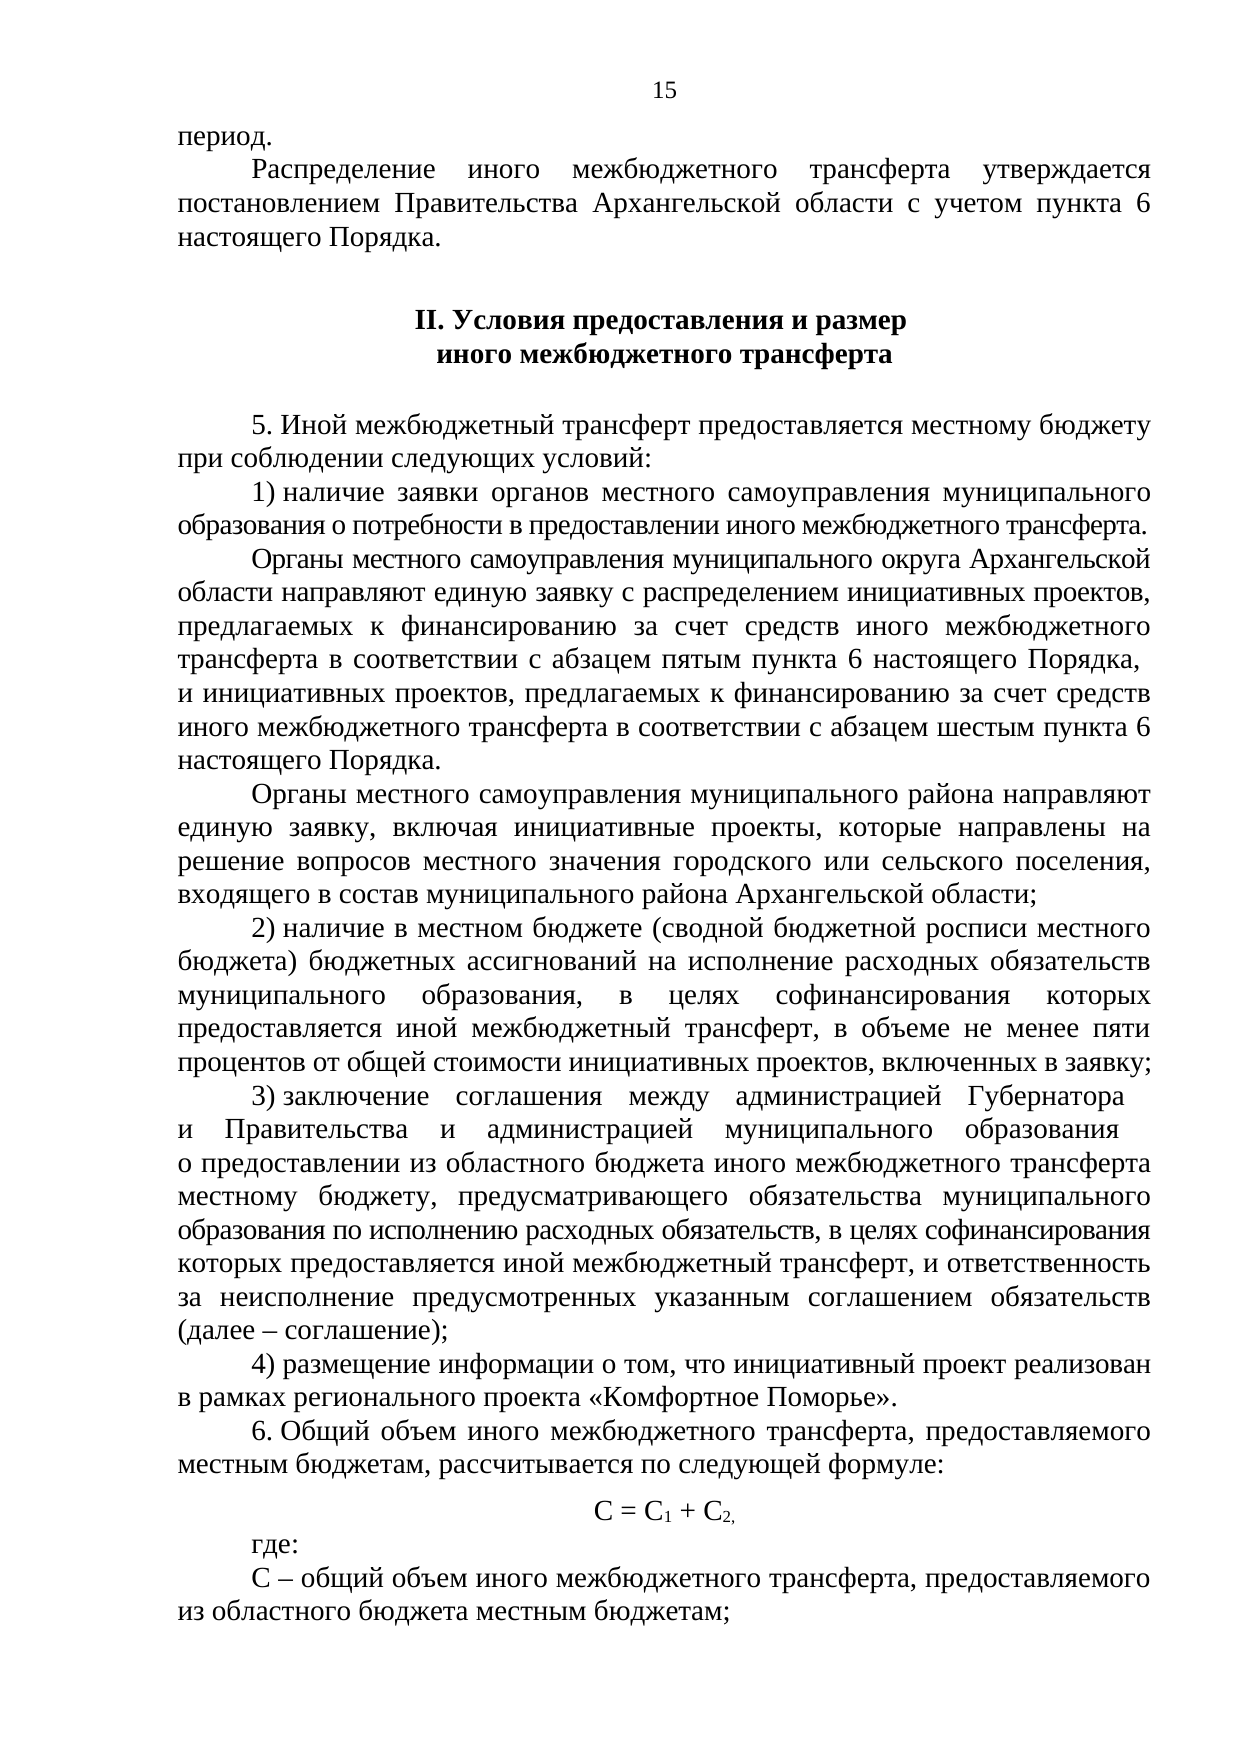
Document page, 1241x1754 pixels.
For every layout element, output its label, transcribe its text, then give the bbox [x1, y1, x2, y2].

text 1) наличие заявки органов местного самоуправления муниципального образования о потребности в предоставлении иного межбюджетного трансферта. [177, 474, 1152, 541]
text С – общий объем иного межбюджетного трансферта, предоставляемого из областного бюджета местным бюджетам; [177, 1560, 1152, 1627]
text Органы местного самоуправления муниципального района направляют единую заявку, включая инициативные проекты, которые направлены на решение вопросов местного значения городского или сельского поселения, входящего в состав муниципального района Архангельской области; [177, 776, 1152, 910]
text 5. Иной межбюджетный трансферт предоставляется местному бюджету при соблюдении следующих условий: [177, 407, 1152, 474]
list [177, 118, 1152, 152]
text 2) наличие в местном бюджете (сводной бюджетной росписи местного бюджета) бюджетных ассигнований на исполнение расходных обязательств муниципального образования, в целях софинансирования которых предоставляется иной межбюджетный трансферт, в объеме не менее пяти процентов от общей стоимости инициативных проектов, включенных в заявку; [177, 910, 1152, 1078]
text 3) заключение соглашения между администрацией Губернатора и Правительства и администрацией муниципального образования о предоставлении из областного бюджета иного межбюджетного трансферта местному бюджету, предусматривающего обязательства муниципального образования по исполнению расходных обязательств, в целях софинансирования которых предоставляется иной межбюджетный трансферт, и ответственность за неисполнение предусмотренных указанным соглашением обязательств (далее – соглашение); [177, 1078, 1152, 1346]
text Органы местного самоуправления муниципального округа Архангельской области направляют единую заявку с распределением инициативных проектов, предлагаемых к финансированию за счет средств иного межбюджетного трансферта в соответствии с абзацем пятым пункта 6 настоящего Порядка, и инициативных проектов, предлагаемых к финансированию за счет средств иного межбюджетного трансферта в соответствии с абзацем шестым пункта 6 настоящего Порядка. [177, 541, 1152, 776]
text 4) размещение информации о том, что инициативный проект реализован в рамках регионального проекта «Комфортное Поморье». [177, 1346, 1152, 1413]
text Распределение иного межбюджетного трансферта утверждается постановлением Правительства Архангельской области с учетом пункта 6 настоящего Порядка. [177, 152, 1152, 252]
text где: [177, 1526, 1152, 1560]
text С = С1 + С2, [177, 1493, 1152, 1526]
text 6. Общий объем иного межбюджетного трансферта, предоставляемого местным бюджетам, рассчитывается по следующей формуле: [177, 1413, 1152, 1480]
text II. Условия предоставления и размер иного межбюджетного трансферта [177, 302, 1152, 369]
